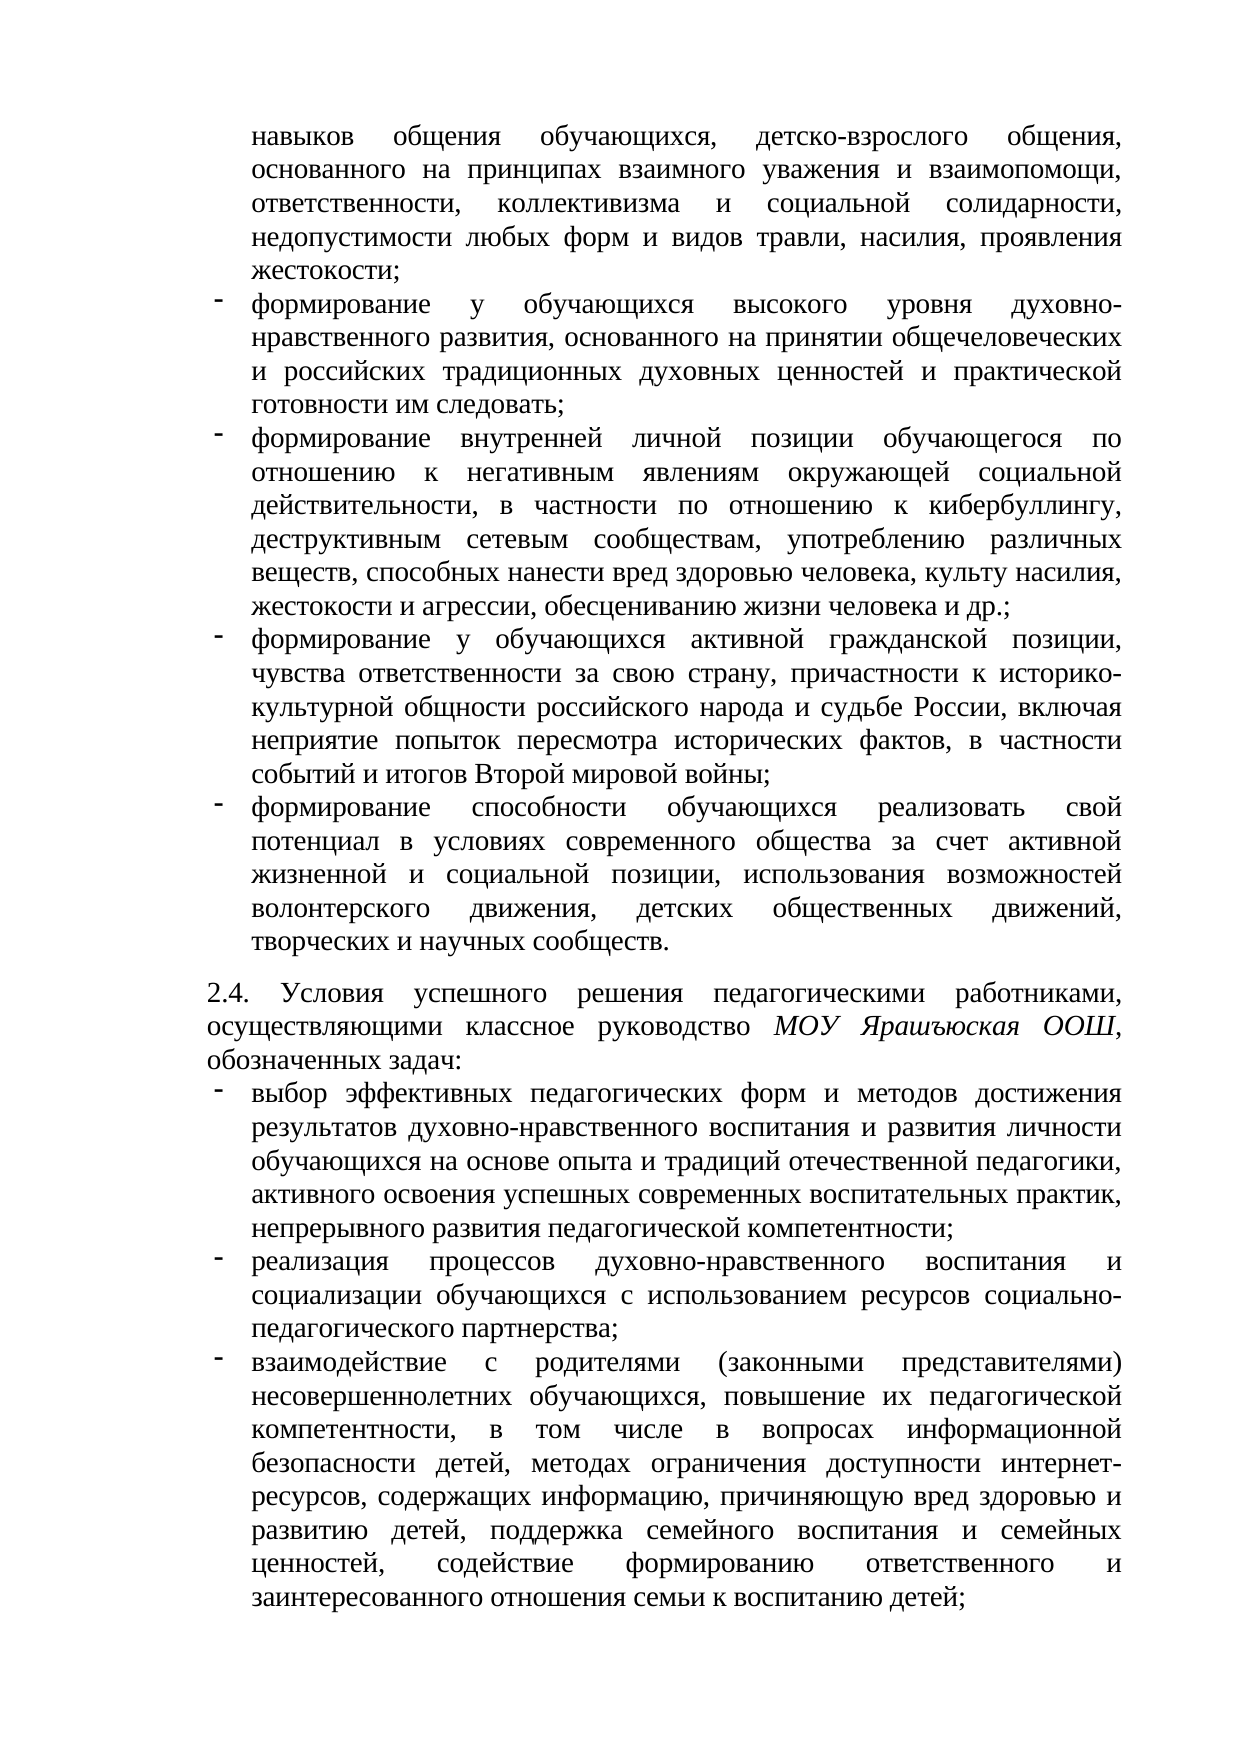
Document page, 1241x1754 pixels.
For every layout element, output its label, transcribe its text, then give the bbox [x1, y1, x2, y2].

list взаимодействие с родителями (законными представителями) несовершеннолетних обучающихся, повышение их педагогической компетентности, в том числе в вопросах информационной безопасности детей, методах ограничения доступности интернет-ресурсов, содержащих информацию, причиняющую вред здоровью и развитию детей, поддержка семейного воспитания и семейных ценностей, содействие формированию ответственного и заинтересованного отношения семьи к воспитанию детей; [213, 1344, 1122, 1612]
list формирование внутренней личной позиции обучающегося по отношению к негативным явлениям окружающей социальной действительности, в частности по отношению к кибербуллингу, деструктивным сетевым сообществам, употреблению различных веществ, способных нанести вред здоровью человека, культу насилия, жестокости и агрессии, обесцениванию жизни человека и др.; [213, 420, 1122, 621]
list формирование у обучающихся высокого уровня духовно-нравственного развития, основанного на принятии общечеловеческих и российских традиционных духовных ценностей и практической готовности им следовать; [213, 286, 1122, 420]
list реализация процессов духовно-нравственного воспитания и социализации обучающихся с использованием ресурсов социально-педагогического партнерства; [213, 1243, 1122, 1344]
list формирование способности обучающихся реализовать свой потенциал в условиях современного общества за счет активной жизненной и социальной позиции, использования возможностей волонтерского движения, детских общественных движений, творческих и научных сообществ. [213, 789, 1122, 957]
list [213, 118, 1122, 286]
list выбор эффективных педагогических форм и методов достижения результатов духовно-нравственного воспитания и развития личности обучающихся на основе опыта и традиций отечественной педагогики, активного освоения успешных современных воспитательных практик, непрерывного развития педагогической компетентности; [213, 1075, 1122, 1243]
list формирование у обучающихся активной гражданской позиции, чувства ответственности за свою страну, причастности к историко-культурной общности российского народа и судьбе России, включая неприятие попыток пересмотра исторических фактов, в частности событий и итогов Второй мировой войны; [213, 621, 1122, 789]
text 2.4. Условия успешного решения педагогическими работниками, осуществляющими классное руководство МОУ Ярашъюская ООШ, обозначенных задач: [207, 975, 1122, 1075]
